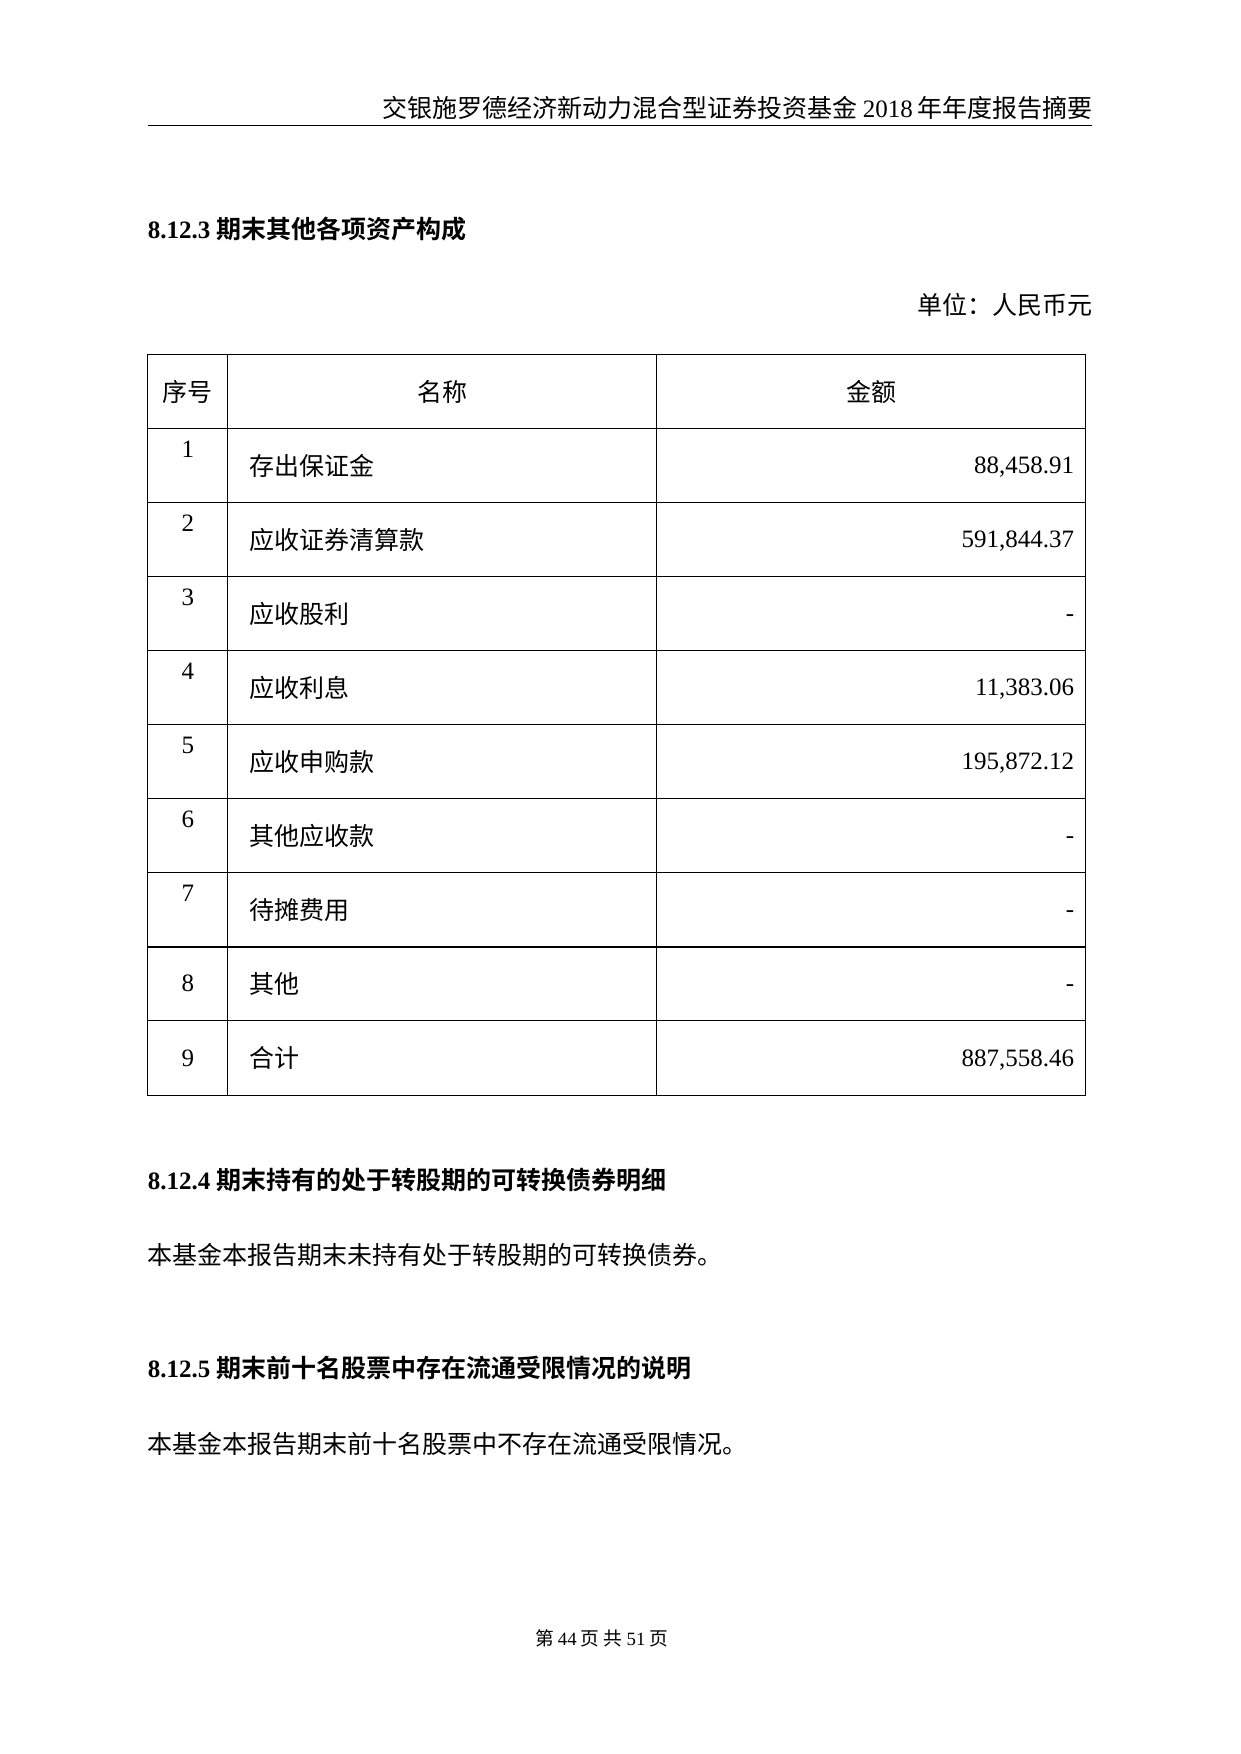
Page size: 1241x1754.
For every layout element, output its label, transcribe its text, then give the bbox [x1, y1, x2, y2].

table_header 名称 [228, 355, 656, 428]
table_cell 1 [148, 429, 227, 502]
table_cell - [657, 577, 1085, 650]
subtitle 8.12.3 期末其他各项资产构成 [148, 196, 1092, 261]
table_header 金额 [657, 355, 1085, 428]
table_header 序号 [148, 355, 227, 428]
table_cell 88,458.91 [657, 429, 1085, 502]
table_cell 应收申购款 [228, 725, 656, 798]
table_cell 应收股利 [228, 577, 656, 650]
table_cell 195,872.12 [657, 725, 1085, 798]
table_cell - [657, 799, 1085, 872]
text 本基金本报告期末前十名股票中不存在流通受限情况。 [148, 1410, 1092, 1475]
table_cell 待摊费用 [228, 873, 656, 946]
table_cell 887,558.46 [657, 1021, 1085, 1094]
table_cell 存出保证金 [228, 429, 656, 502]
table_cell 4 [148, 651, 227, 724]
table_cell - [657, 873, 1085, 946]
table_cell 9 [148, 1021, 227, 1094]
table_cell 7 [148, 873, 227, 946]
table_cell 其他应收款 [228, 799, 656, 872]
table_cell 5 [148, 725, 227, 798]
table_cell - [657, 948, 1085, 1020]
subtitle 8.12.5 期末前十名股票中存在流通受限情况的说明 [148, 1334, 1092, 1399]
subtitle 8.12.4 期末持有的处于转股期的可转换债券明细 [148, 1146, 1092, 1211]
table_cell 6 [148, 799, 227, 872]
table_cell 应收证券清算款 [228, 503, 656, 576]
table_cell 2 [148, 503, 227, 576]
table_cell 591,844.37 [657, 503, 1085, 576]
table_cell 合计 [228, 1021, 656, 1094]
text 单位：人民币元 [149, 271, 1092, 336]
table_cell 11,383.06 [657, 651, 1085, 724]
table_cell 其他 [228, 948, 656, 1020]
table_cell 应收利息 [228, 651, 656, 724]
table_cell 8 [148, 948, 227, 1020]
text 本基金本报告期末未持有处于转股期的可转换债券。 [148, 1221, 1092, 1325]
table_cell 3 [148, 577, 227, 650]
